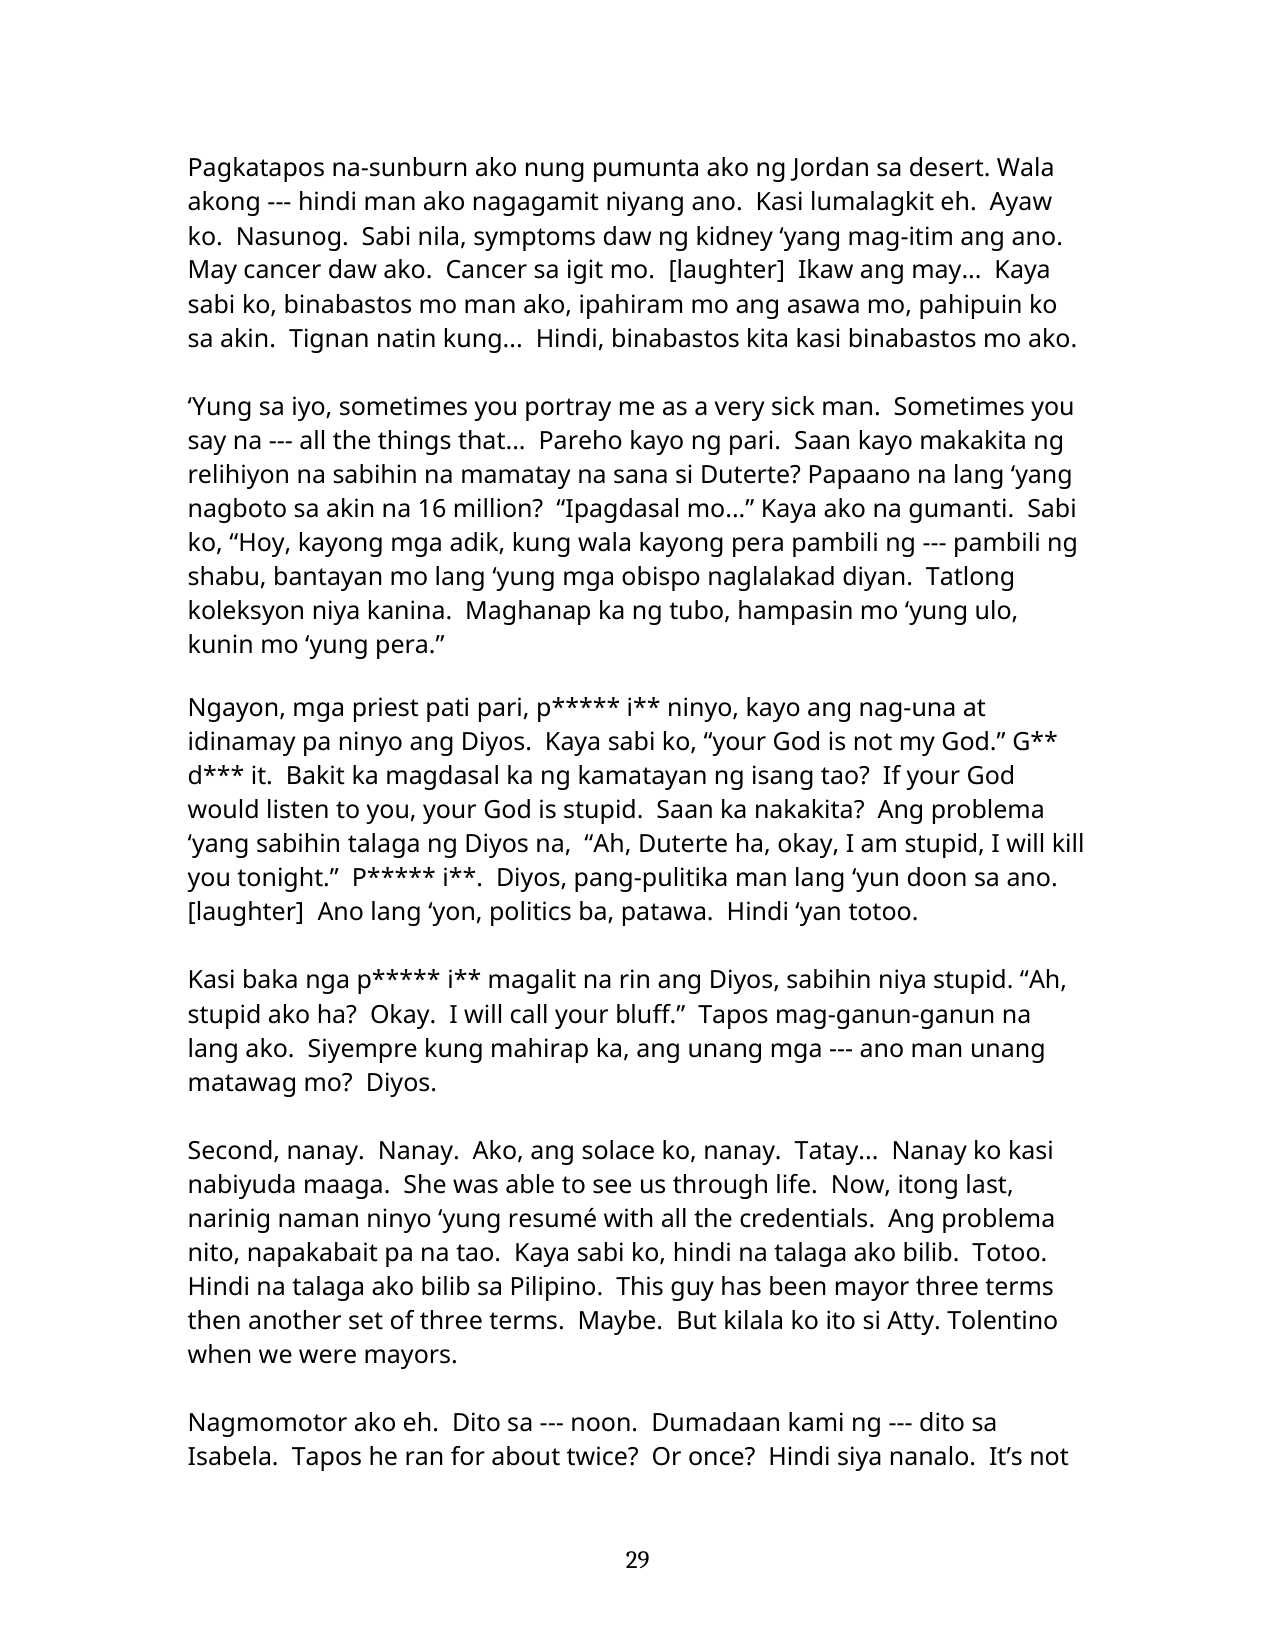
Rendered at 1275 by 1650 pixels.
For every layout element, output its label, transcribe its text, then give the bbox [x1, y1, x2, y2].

text Second, nanay. Nanay. Ako, ang solace ko, nanay. Tatay... Nanay ko kasi nabiyuda maaga. She was able to see us through life. Now, itong last, narinig naman ninyo ‘yung resumé with all the credentials. Ang problema nito, napakabait pa na tao. Kaya sabi ko, hindi na talaga ako bilib. Totoo. Hindi na talaga ako bilib sa Pilipino. This guy has been mayor three terms then another set of three terms. Maybe. But kilala ko ito si Atty. Tolentino when we were mayors. [187, 1132, 1087, 1371]
text Pagkatapos na-sunburn ako nung pumunta ako ng Jordan sa desert. Wala akong --- hindi man ako nagagamit niyang ano. Kasi lumalagkit eh. Ayaw ko. Nasunog. Sabi nila, symptoms daw ng kidney ‘yang mag-itim ang ano. May cancer daw ako. Cancer sa igit mo. [laughter] Ikaw ang may... Kaya sabi ko, binabastos mo man ako, ipahiram mo ang asawa mo, pahipuin ko sa akin. Tignan natin kung... Hindi, binabastos kita kasi binabastos mo ako. [187, 150, 1087, 354]
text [187, 1405, 1087, 1473]
text Kasi baka nga p***** i** magalit na rin ang Diyos, sabihin niya stupid. “Ah, stupid ako ha? Okay. I will call your bluff.” Tapos mag-ganun-ganun na lang ako. Siyempre kung mahirap ka, ang unang mga --- ano man unang matawag mo? Diyos. [187, 962, 1087, 1098]
text ‘Yung sa iyo, sometimes you portray me as a very sick man. Sometimes you say na --- all the things that... Pareho kayo ng pari. Saan kayo makakita ng relihiyon na sabihin na mamatay na sana si Duterte? Papaano na lang ‘yang nagboto sa akin na 16 million? “Ipagdasal mo...” Kaya ako na gumanti. Sabi ko, “Hoy, kayong mga adik, kung wala kayong pera pambili ng --- pambili ng shabu, bantayan mo lang ‘yung mga obispo naglalakad diyan. Tatlong koleksyon niya kanina. Maghanap ka ng tubo, hampasin mo ‘yung ulo, kunin mo ‘yung pera.” [187, 388, 1087, 661]
text Ngayon, mga priest pati pari, p***** i** ninyo, kayo ang nag-una at idinamay pa ninyo ang Diyos. Kaya sabi ko, “your God is not my God.” G** d*** it. Bakit ka magdasal ka ng kamatayan ng isang tao? If your God would listen to you, your God is stupid. Saan ka nakakita? Ang problema ‘yang sabihin talaga ng Diyos na, “Ah, Duterte ha, okay, I am stupid, I will kill you tonight.” P***** i**. Diyos, pang-pulitika man lang ‘yun doon sa ano. [laughter] Ano lang ‘yon, politics ba, patawa. Hindi ‘yan totoo. [187, 690, 1087, 928]
